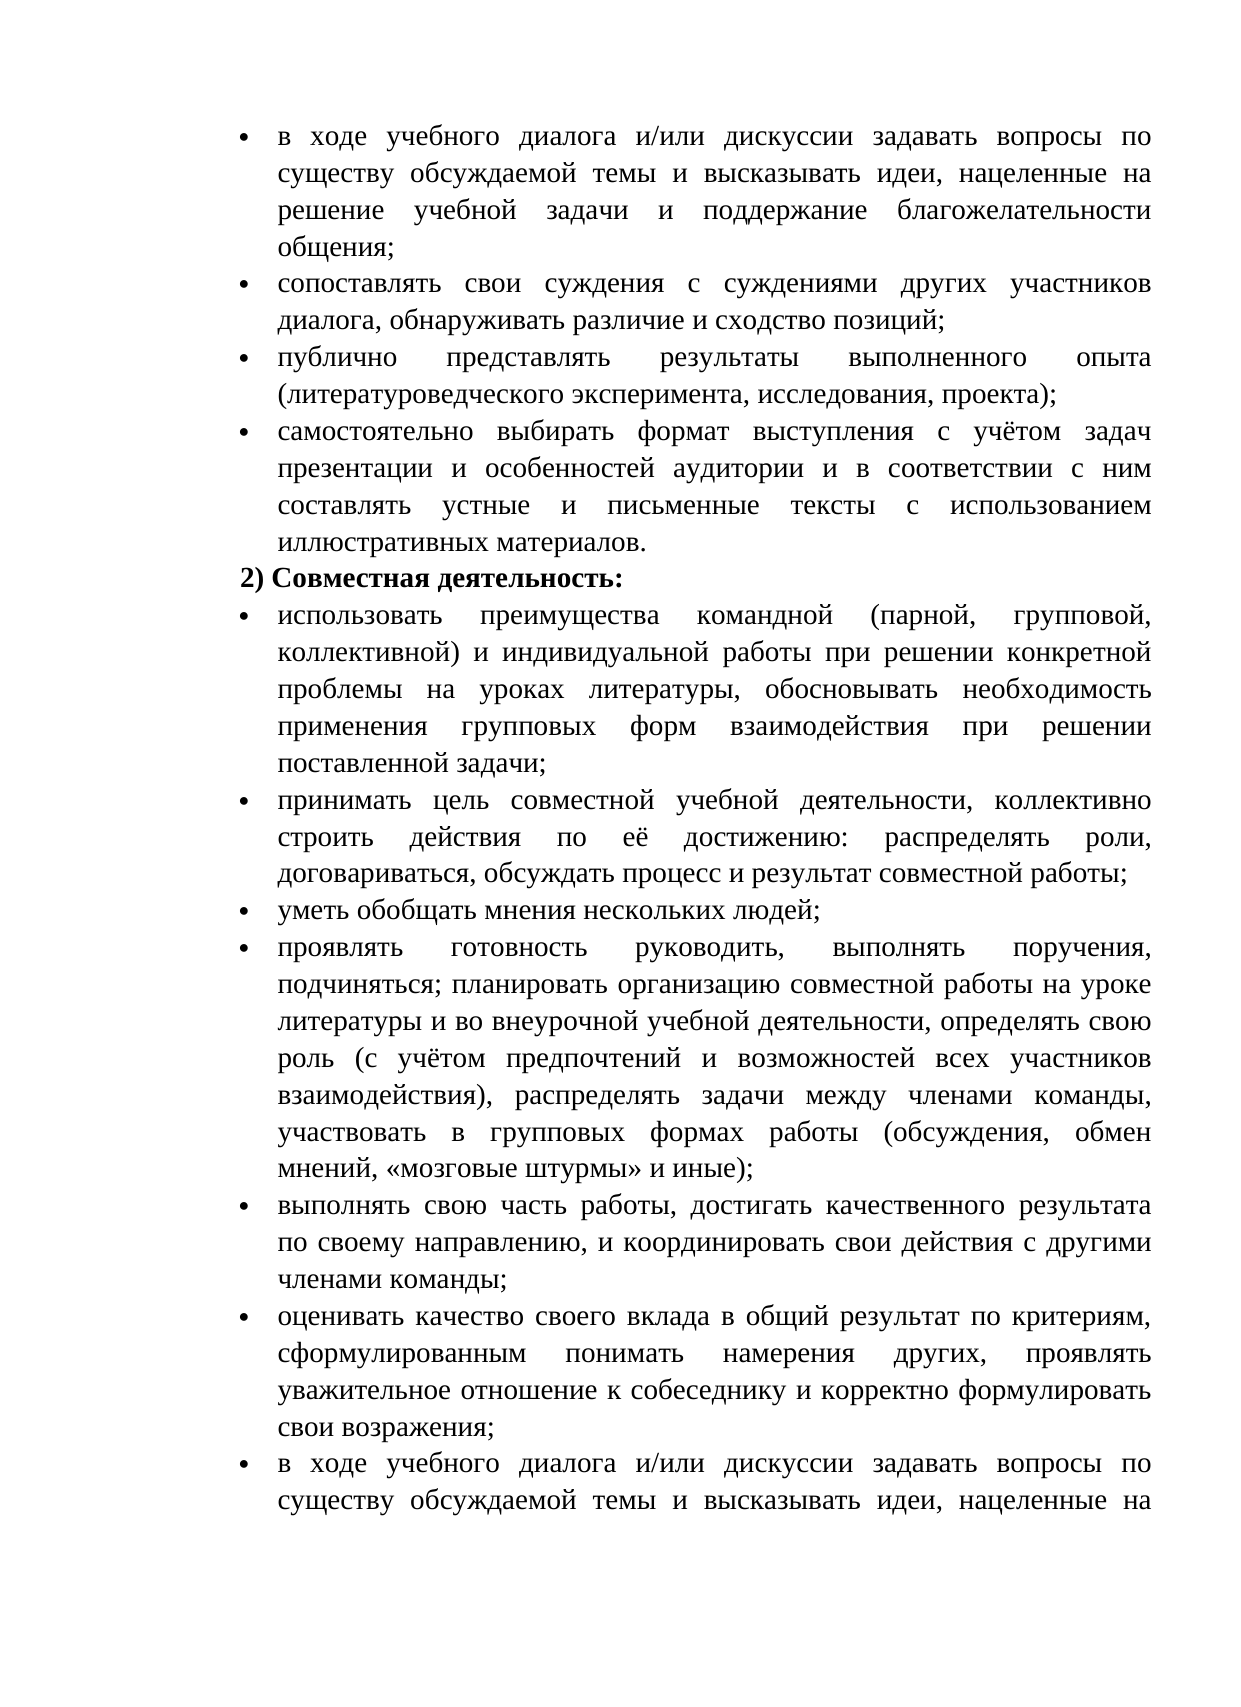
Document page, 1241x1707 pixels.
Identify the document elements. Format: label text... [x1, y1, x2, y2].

list проявлять готовность руководить, выполнять поручения, подчиняться; планировать организацию совместной работы на уроке литературы и во внеурочной учебной деятельности, определять свою роль (с учётом предпочтений и возможностей всех участников взаимодействия), распределять задачи между членами команды, участвовать в групповых формах работы (обсуждения, обмен мнений, «мозговые штурмы» и иные); [240, 929, 1152, 1184]
list принимать цель совместной учебной деятельности, коллективно строить действия по её достижению: распределять роли, договариваться, обсуждать процесс и результат совместной работы; [240, 782, 1152, 889]
list публично представлять результаты выполненного опыта (литературоведческого эксперимента, исследования, проекта); [240, 339, 1152, 410]
text 2) Совместная деятельность: [177, 561, 1152, 594]
list выполнять свою часть работы, достигать качественного результата по своему направлению, и координировать свои действия с другими членами команды; [240, 1187, 1152, 1295]
list сопоставлять свои суждения с суждениями других участников диалога, обнаруживать различие и сходство позиций; [240, 266, 1152, 336]
list оценивать качество своего вклада в общий результат по критериям, сформулированным понимать намерения других, проявлять уважительное отношение к собеседнику и корректно формулировать свои возражения; [240, 1298, 1152, 1442]
list уметь обобщать мнения нескольких людей; [240, 892, 1152, 926]
list самостоятельно выбирать формат выступления с учётом задач презентации и особенностей аудитории и в соответствии с ним составлять устные и письменные тексты с использованием иллюстративных материалов. [240, 413, 1152, 557]
list использовать преимущества командной (парной, групповой, коллективной) и индивидуальной работы при решении конкретной проблемы на уроках литературы, обосновывать необходимость применения групповых форм взаимодействия при решении поставленной задачи; [240, 597, 1152, 778]
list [240, 1446, 1152, 1516]
